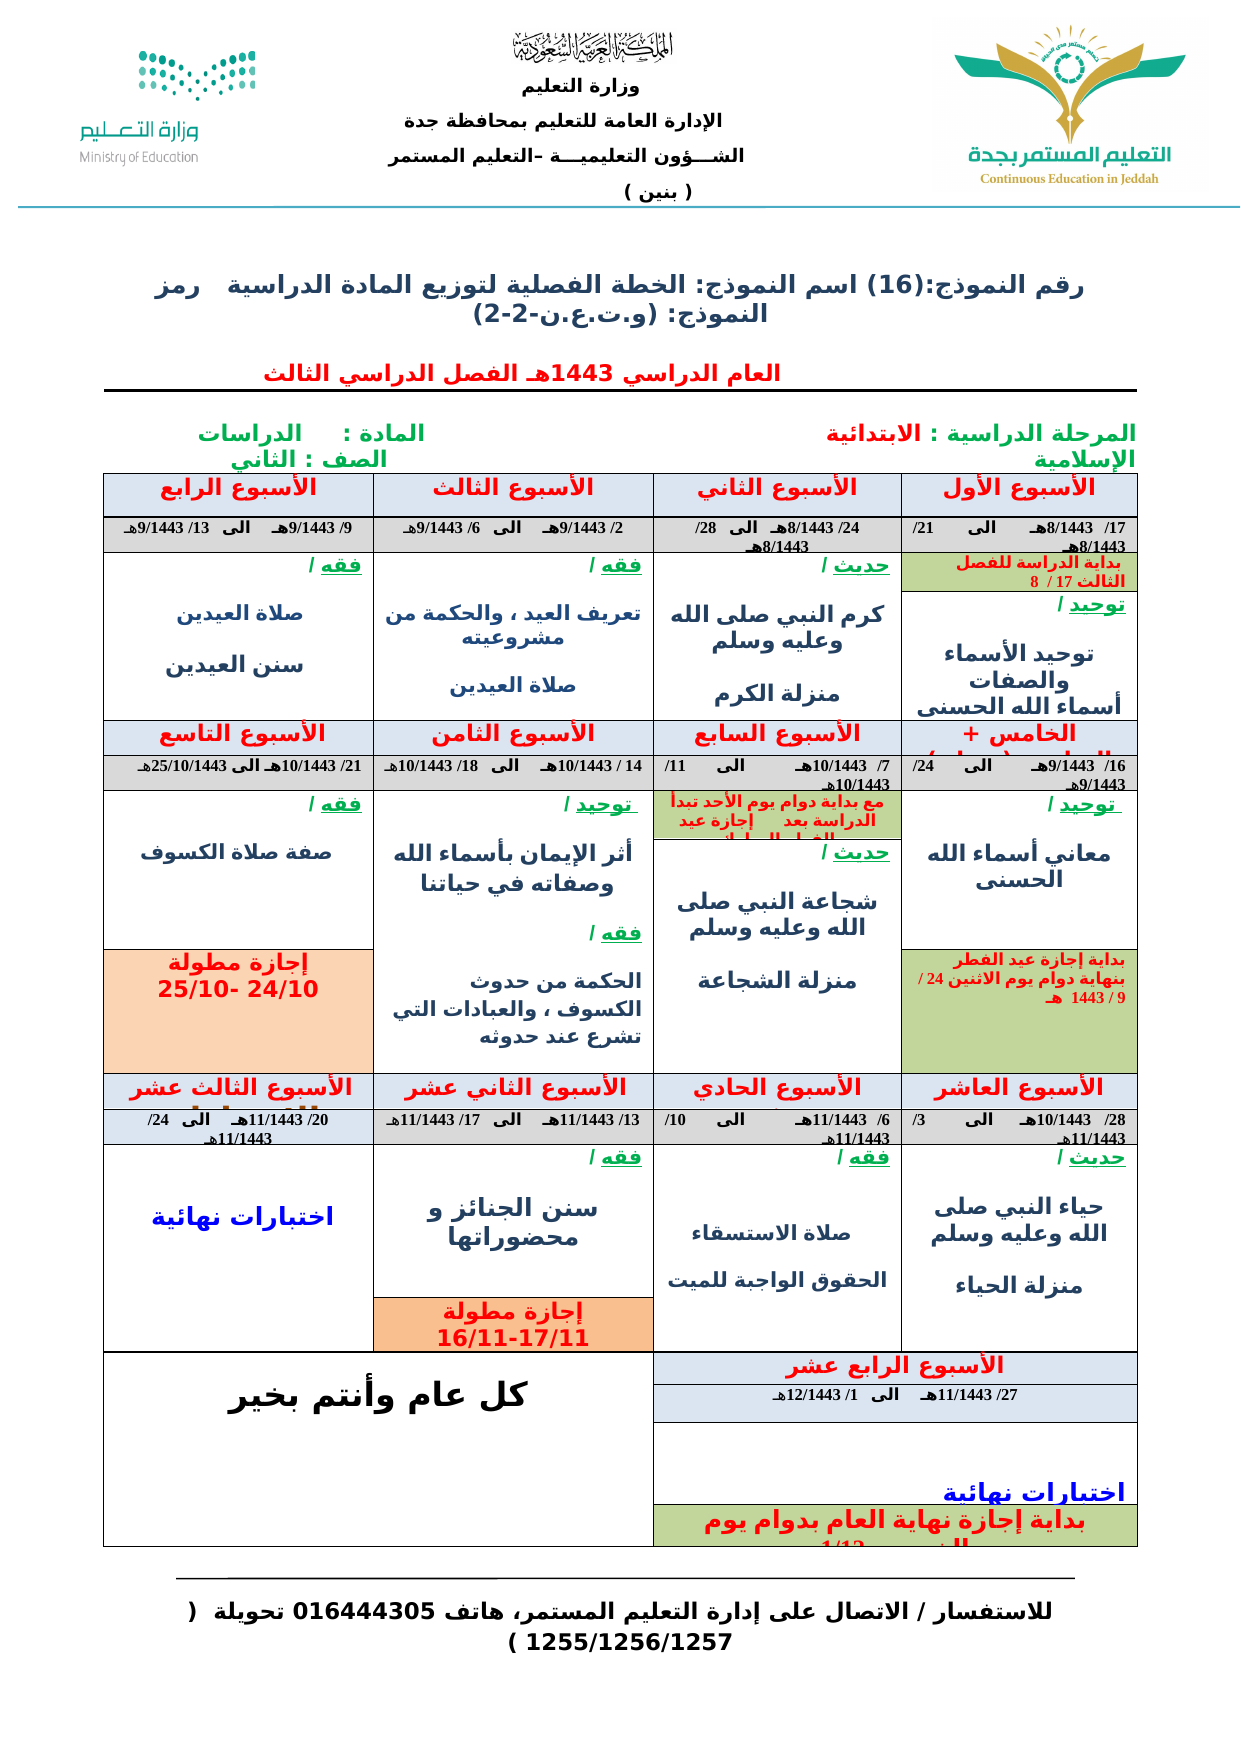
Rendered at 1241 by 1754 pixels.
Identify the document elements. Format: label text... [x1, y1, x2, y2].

table_cell الأسبوع العاشر [902, 1074, 1137, 1108]
table_cell توحيد / توحيد الأسماء والصفات أسماء الله الحسنى [902, 592, 1137, 719]
text المرحلة الدراسية : الابتدائية المادة : الدراسات الإسلامية الصف : الثاني [103, 420, 1137, 473]
table_cell فقه / صفة صلاة الكسوف [104, 791, 373, 948]
table_cell مع بداية دوام يوم الأحد تبدأ الدراسة بعد إجازة عيد الفطر المبارك [654, 791, 901, 838]
picture [511, 28, 677, 64]
table_cell بداية إجازة عيد الفطر بنهاية دوام يوم الاثنين 24 / 9 / 1443 هـ [902, 950, 1137, 1073]
table_cell حديث / حياء النبي صلى الله وعليه وسلم منزلة الحياء [902, 1145, 1137, 1351]
table_cell 21/ 10/1443هـ الى 25/10/1443هـ [104, 756, 373, 790]
table_cell إجازة مطولة 16/11-17/11 [374, 1298, 653, 1351]
table_cell توحيد / أثر الإيمان بأسماء الله وصفاته في حياتنا فقه / الحكمة من حدوث الكسوف ، والعبادات التي تشرع عند حدوثه [374, 791, 653, 1073]
table_cell حديث / كرم النبي صلى الله وعليه وسلم منزلة الكرم [654, 553, 901, 719]
table_cell الأسبوع الرابع عشر [654, 1353, 1137, 1384]
table_cell الأسبوع التاسع [104, 721, 373, 755]
table_cell كل عام وأنتم بخير [104, 1353, 653, 1546]
table_cell فقه / صلاة العيدين سنن العيدين [104, 553, 373, 719]
picture [80, 51, 256, 168]
table_cell 7/ 10/1443هـ الى 11/ 10/1443هـ [654, 756, 901, 790]
table_cell الأسبوع الثامن [374, 721, 653, 755]
table_cell 20/ 11/1443هـ الى 24/ 11/1443هـ [104, 1110, 373, 1144]
table_header الأسبوع الأول [902, 474, 1137, 516]
table_cell الأسبوع الحادي عشر [654, 1074, 901, 1108]
table_cell 6/ 11/1443هـ الى 10/ 11/1443هـ [654, 1110, 901, 1144]
picture [931, 17, 1209, 192]
table_cell 28/ 10/1443هـ الى 3/ 11/1443هـ [902, 1110, 1137, 1144]
table_cell 13/ 11/1443هـ الى 17/ 11/1443هـ [374, 1110, 653, 1144]
table_cell فقه / سنن الجنائز و محضوراتها [374, 1145, 653, 1297]
table_cell 9/ 9/1443هـ الى 13/ 9/1443هـ [104, 518, 373, 552]
table_cell 16/ 9/1443هـ الى 24/ 9/1443هـ [902, 756, 1137, 790]
table_cell 14 / 10/1443هـ الى 18/ 10/1443هـ [374, 756, 653, 790]
table_cell 24/ 8/1443هـ الى 28/ 8/1443هـ [654, 518, 901, 552]
table_cell اختبارات نهائية [654, 1423, 1137, 1504]
table_cell فقه / تعريف العيد ، والحكمة من مشروعيته صلاة العيدين [374, 553, 653, 719]
table_header الأسبوع الرابع [104, 474, 373, 516]
table_cell اختبارات نهائية [104, 1145, 373, 1351]
table_cell الخامس + السادس (يومان) [902, 721, 1137, 755]
table_cell توحيد / معاني أسماء الله الحسنى [902, 791, 1137, 948]
table_cell 27/ 11/1443هـ الى 1/ 12/1443هـ [654, 1385, 1137, 1422]
text رقم النموذج:(16) اسم النموذج: الخطة الفصلية لتوزيع المادة الدراسية رمز النموذج: (و.ت.ع.ن-2-2) [103, 270, 1137, 329]
table_header الأسبوع الثالث [374, 474, 653, 516]
table_cell إجازة مطولة 24/10 -25/10 [104, 950, 373, 1073]
table_cell الأسبوع السابع [654, 721, 901, 755]
table_cell الأسبوع الثاني عشر [374, 1074, 653, 1108]
text العام الدراسي 1443هـ الفصل الدراسي الثالث [103, 360, 1137, 392]
table_cell فقه / صلاة الاستسقاء الحقوق الواجبة للميت [654, 1145, 901, 1351]
table_header الأسبوع الثاني [654, 474, 901, 516]
table_cell 2/ 9/1443هـ الى 6/ 9/1443هـ [374, 518, 653, 552]
table_cell حديث / شجاعة النبي صلى الله وعليه وسلم منزلة الشجاعة [654, 840, 901, 1073]
table_cell الأسبوع الثالث عشر الاختبارات النهائية [104, 1074, 373, 1108]
table_cell بداية إجازة نهاية العام بدوام يوم الخميس 1/12 [654, 1505, 1137, 1546]
table_cell 17/ 8/1443هـ الى 21/ 8/1443هـ [902, 518, 1137, 552]
table_cell بداية الدراسة للفصل الثالث 17 / 8 [902, 553, 1137, 591]
